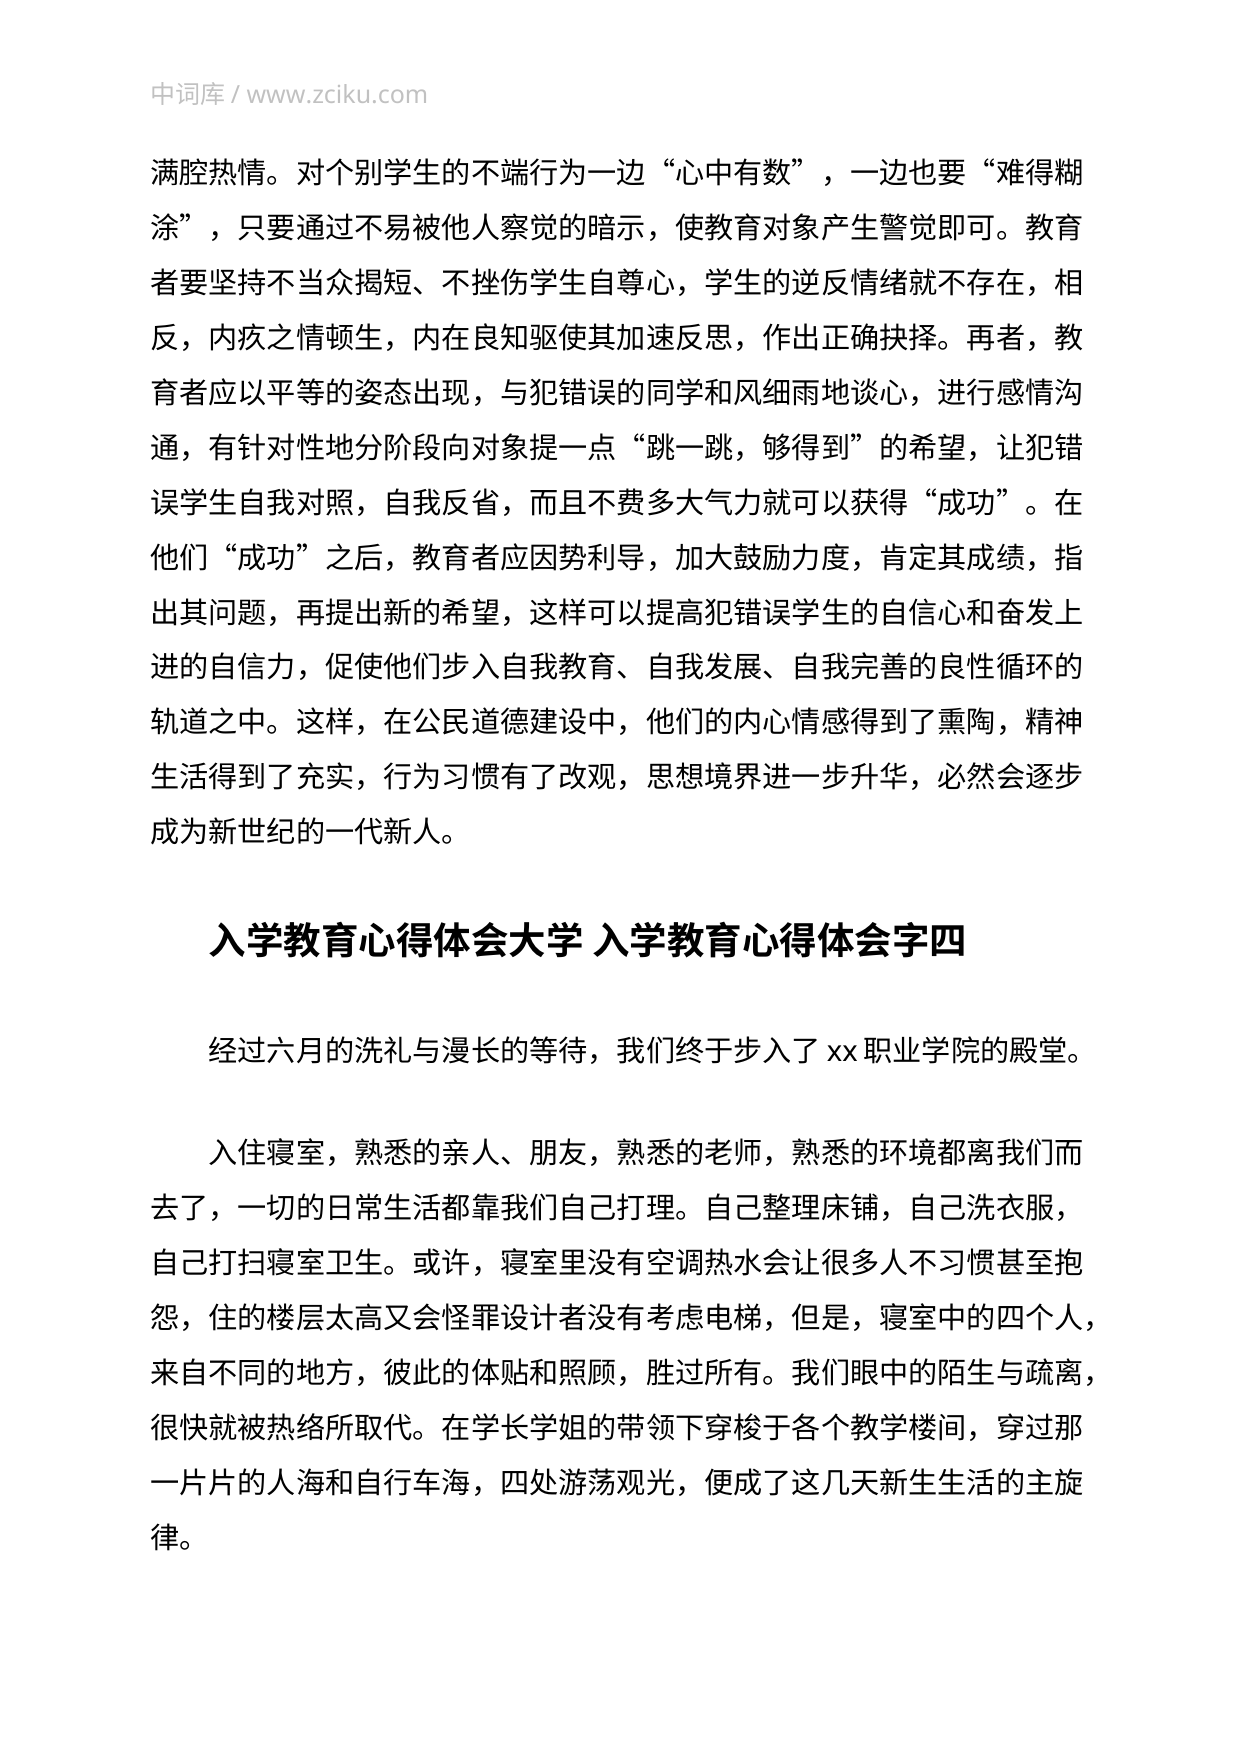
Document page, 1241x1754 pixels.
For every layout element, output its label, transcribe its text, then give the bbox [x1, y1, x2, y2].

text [150, 150, 1090, 851]
text 经过六月的洗礼与漫长的等待，我们终于步入了xx职业学院的殿堂。 [150, 1028, 1090, 1070]
text 入住寝室，熟悉的亲人、朋友，熟悉的老师，熟悉的环境都离我们而去了，一切的日常生活都靠我们自己打理。自己整理床铺，自己洗衣服，自己打扫寝室卫生。或许，寝室里没有空调热水会让很多人不习惯甚至抱怨，住的楼层太高又会怪罪设计者没有考虑电梯，但是，寝室中的四个人，来自不同的地方，彼此的体贴和照顾，胜过所有。我们眼中的陌生与疏离，很快就被热络所取代。在学长学姐的带领下穿梭于各个教学楼间，穿过那一片片的人海和自行车海，四处游荡观光，便成了这几天新生生活的主旋律。 [150, 1130, 1090, 1556]
text 入学教育心得体会大学 入学教育心得体会字四 [150, 911, 1090, 965]
